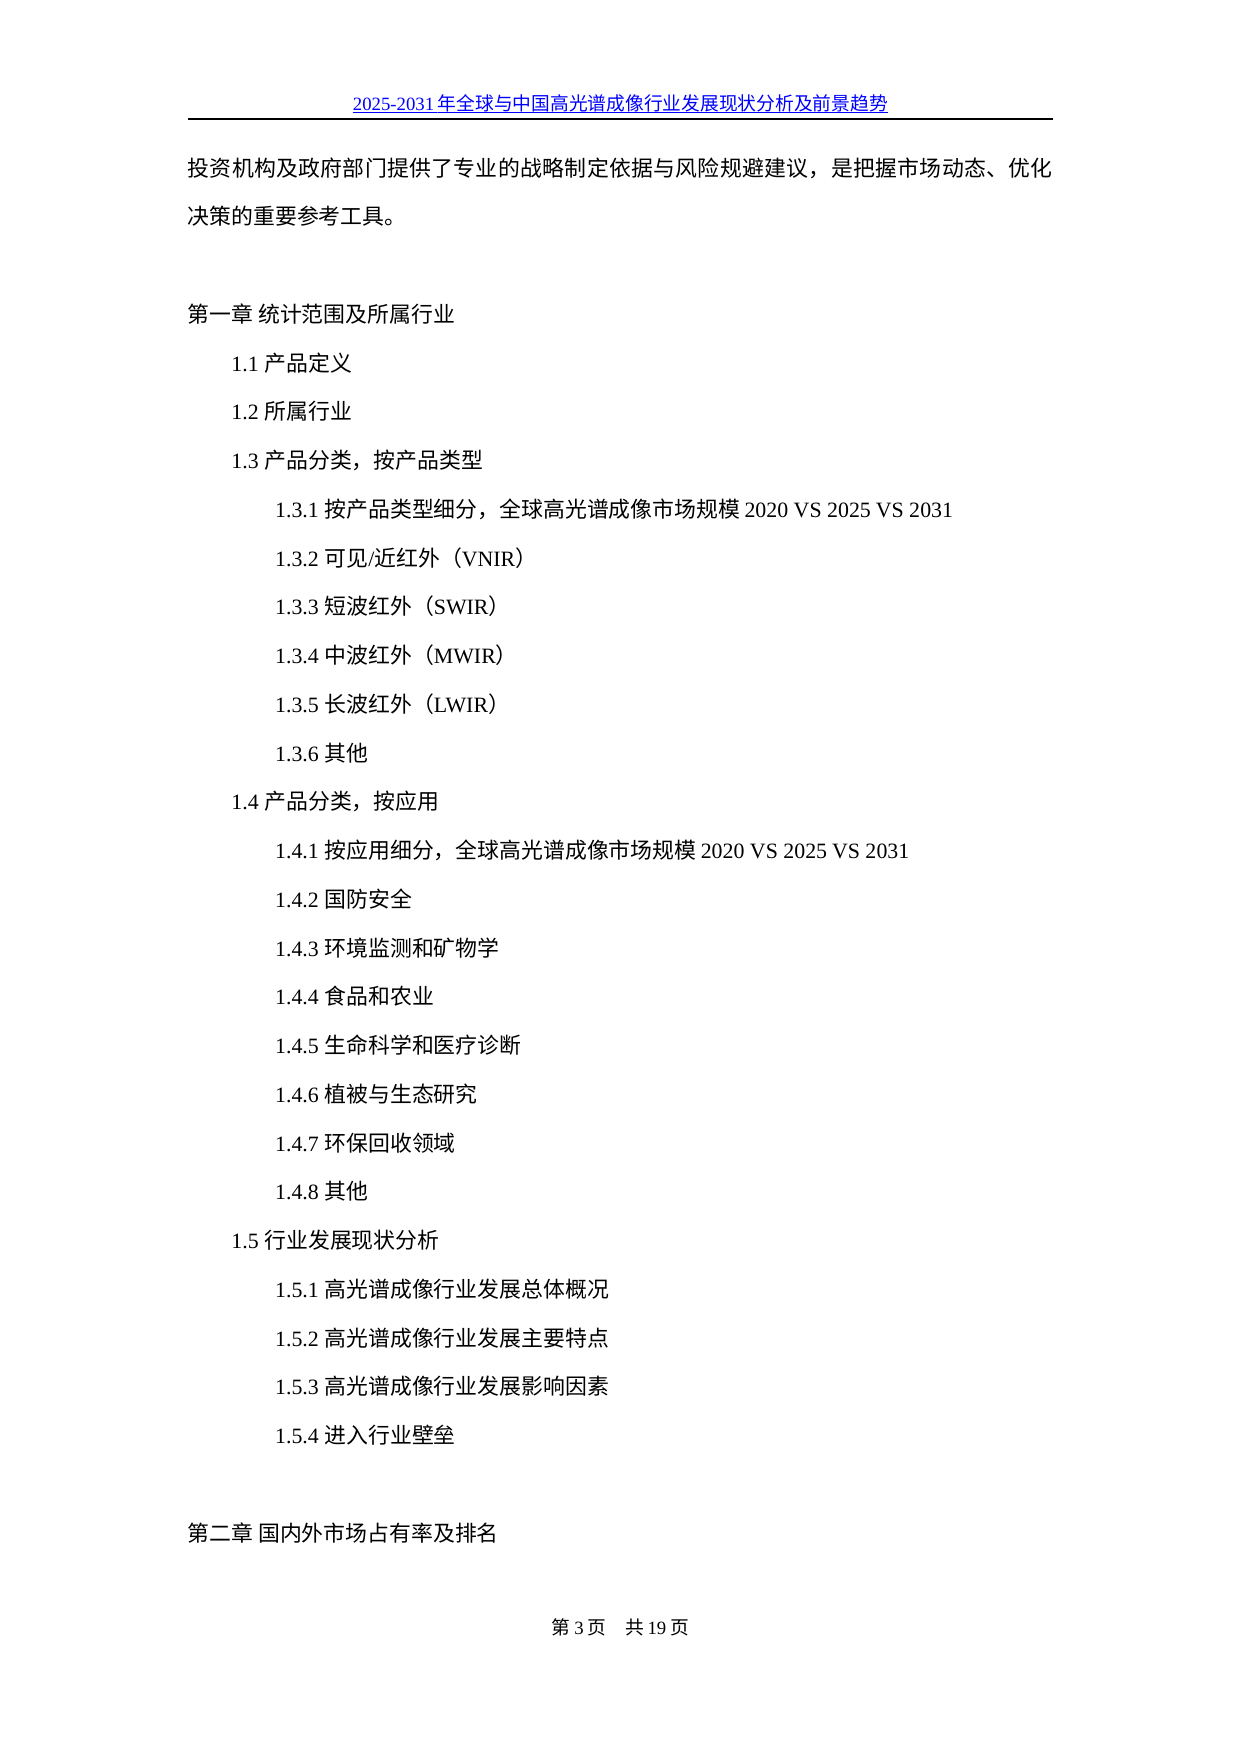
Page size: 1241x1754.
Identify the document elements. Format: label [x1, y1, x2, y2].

text [187, 150, 1053, 1548]
